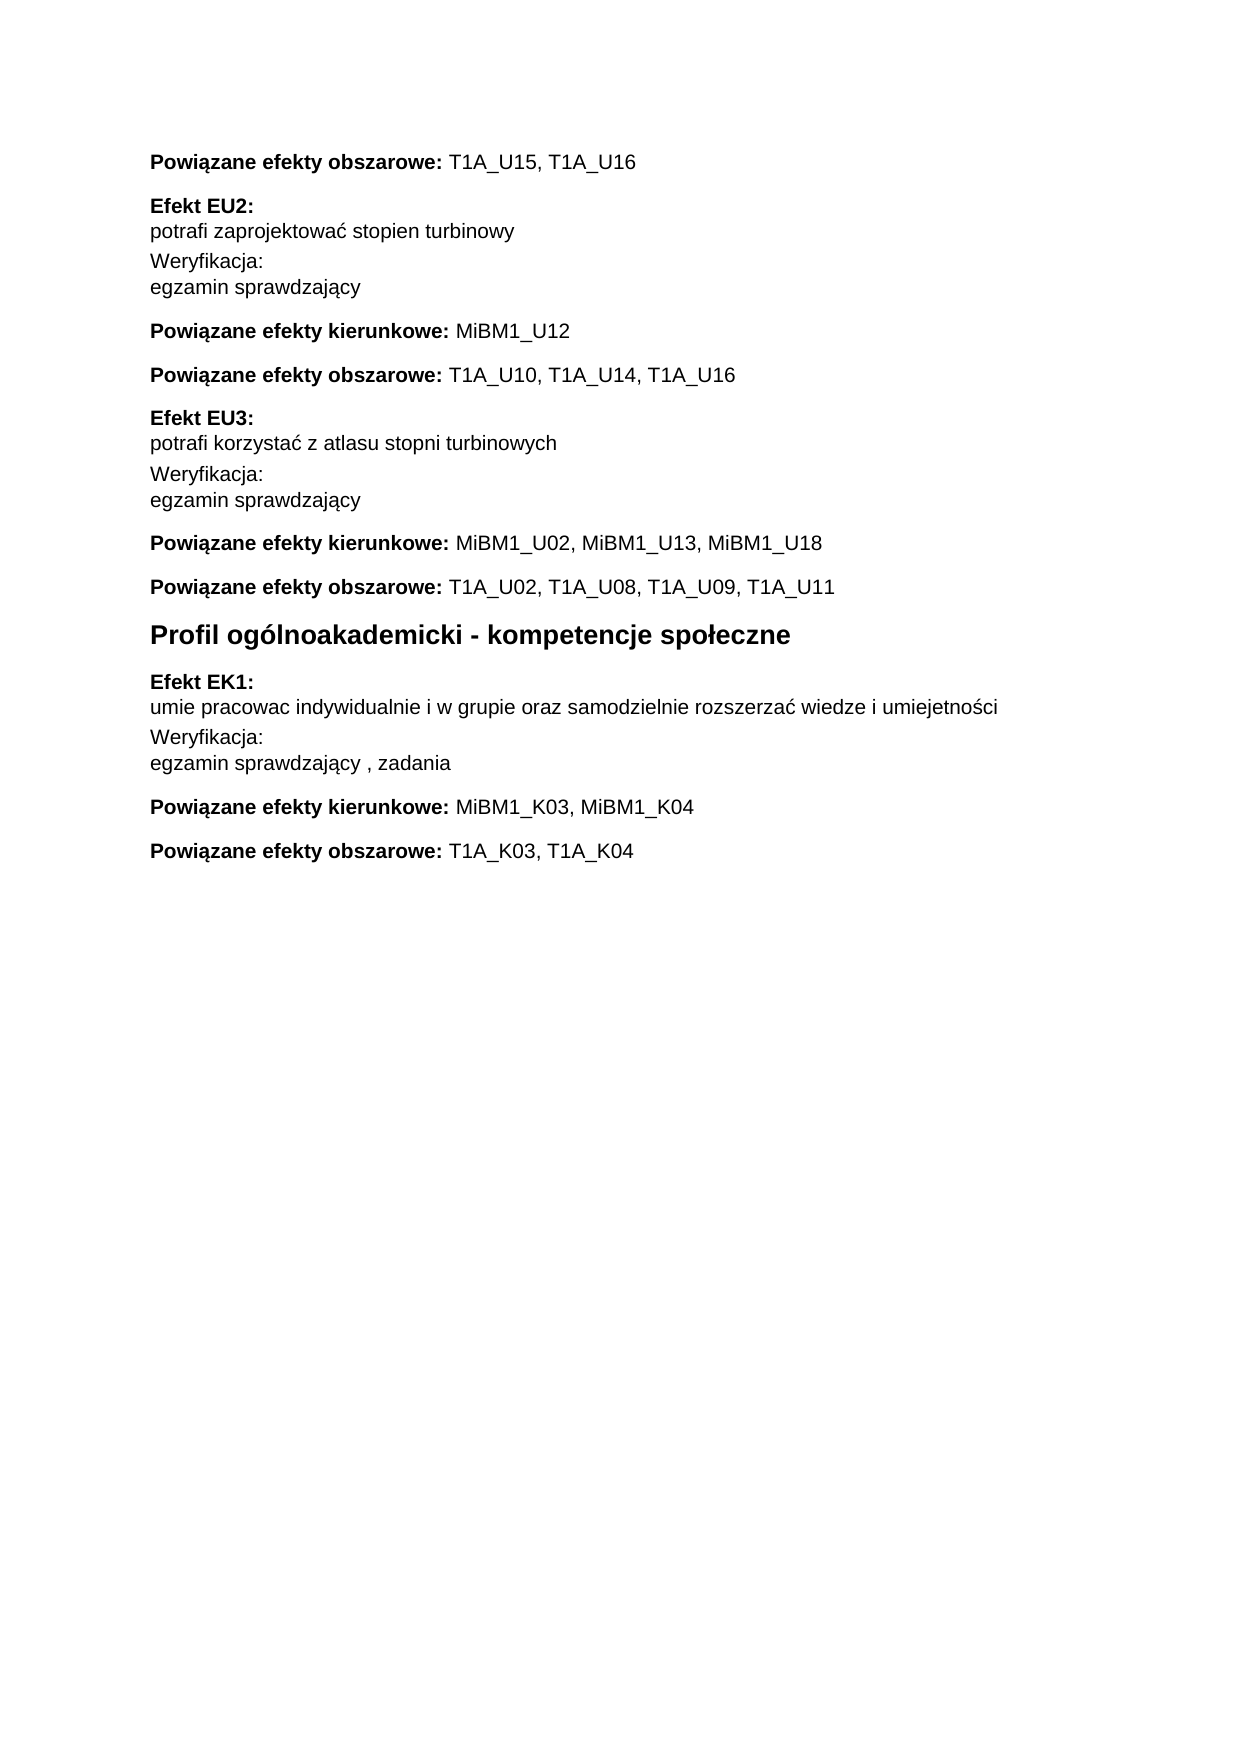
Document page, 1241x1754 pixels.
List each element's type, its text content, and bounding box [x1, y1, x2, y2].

text potrafi korzystać z atlasu stopni turbinowych [150, 431, 1090, 455]
text Powiązane efekty obszarowe: T1A_U02, T1A_U08, T1A_U09, T1A_U11 [150, 575, 1090, 599]
text Weryfikacja: [150, 249, 1090, 273]
text Powiązane efekty kierunkowe: MiBM1_U02, MiBM1_U13, MiBM1_U18 [150, 531, 1090, 555]
text umie pracowac indywidualnie i w grupie oraz samodzielnie rozszerzać wiedze i umiejetności [150, 695, 1090, 719]
text Powiązane efekty kierunkowe: MiBM1_K03, MiBM1_K04 [150, 795, 1090, 819]
text egzamin sprawdzający , zadania [150, 751, 1090, 775]
text Powiązane efekty kierunkowe: MiBM1_U12 [150, 319, 1090, 343]
text potrafi zaprojektować stopien turbinowy [150, 219, 1090, 243]
text Efekt EU2: [150, 194, 1090, 218]
text Powiązane efekty obszarowe: T1A_U15, T1A_U16 [150, 150, 1090, 174]
text Efekt EU3: [150, 406, 1090, 430]
text egzamin sprawdzający [150, 487, 1090, 511]
subtitle Profil ogólnoakademicki - kompetencje społeczne [150, 619, 1090, 650]
text Powiązane efekty obszarowe: T1A_U10, T1A_U14, T1A_U16 [150, 362, 1090, 386]
text egzamin sprawdzający [150, 275, 1090, 299]
text Efekt EK1: [150, 670, 1090, 694]
text Weryfikacja: [150, 725, 1090, 749]
text Weryfikacja: [150, 461, 1090, 485]
text Powiązane efekty obszarowe: T1A_K03, T1A_K04 [150, 838, 1090, 862]
